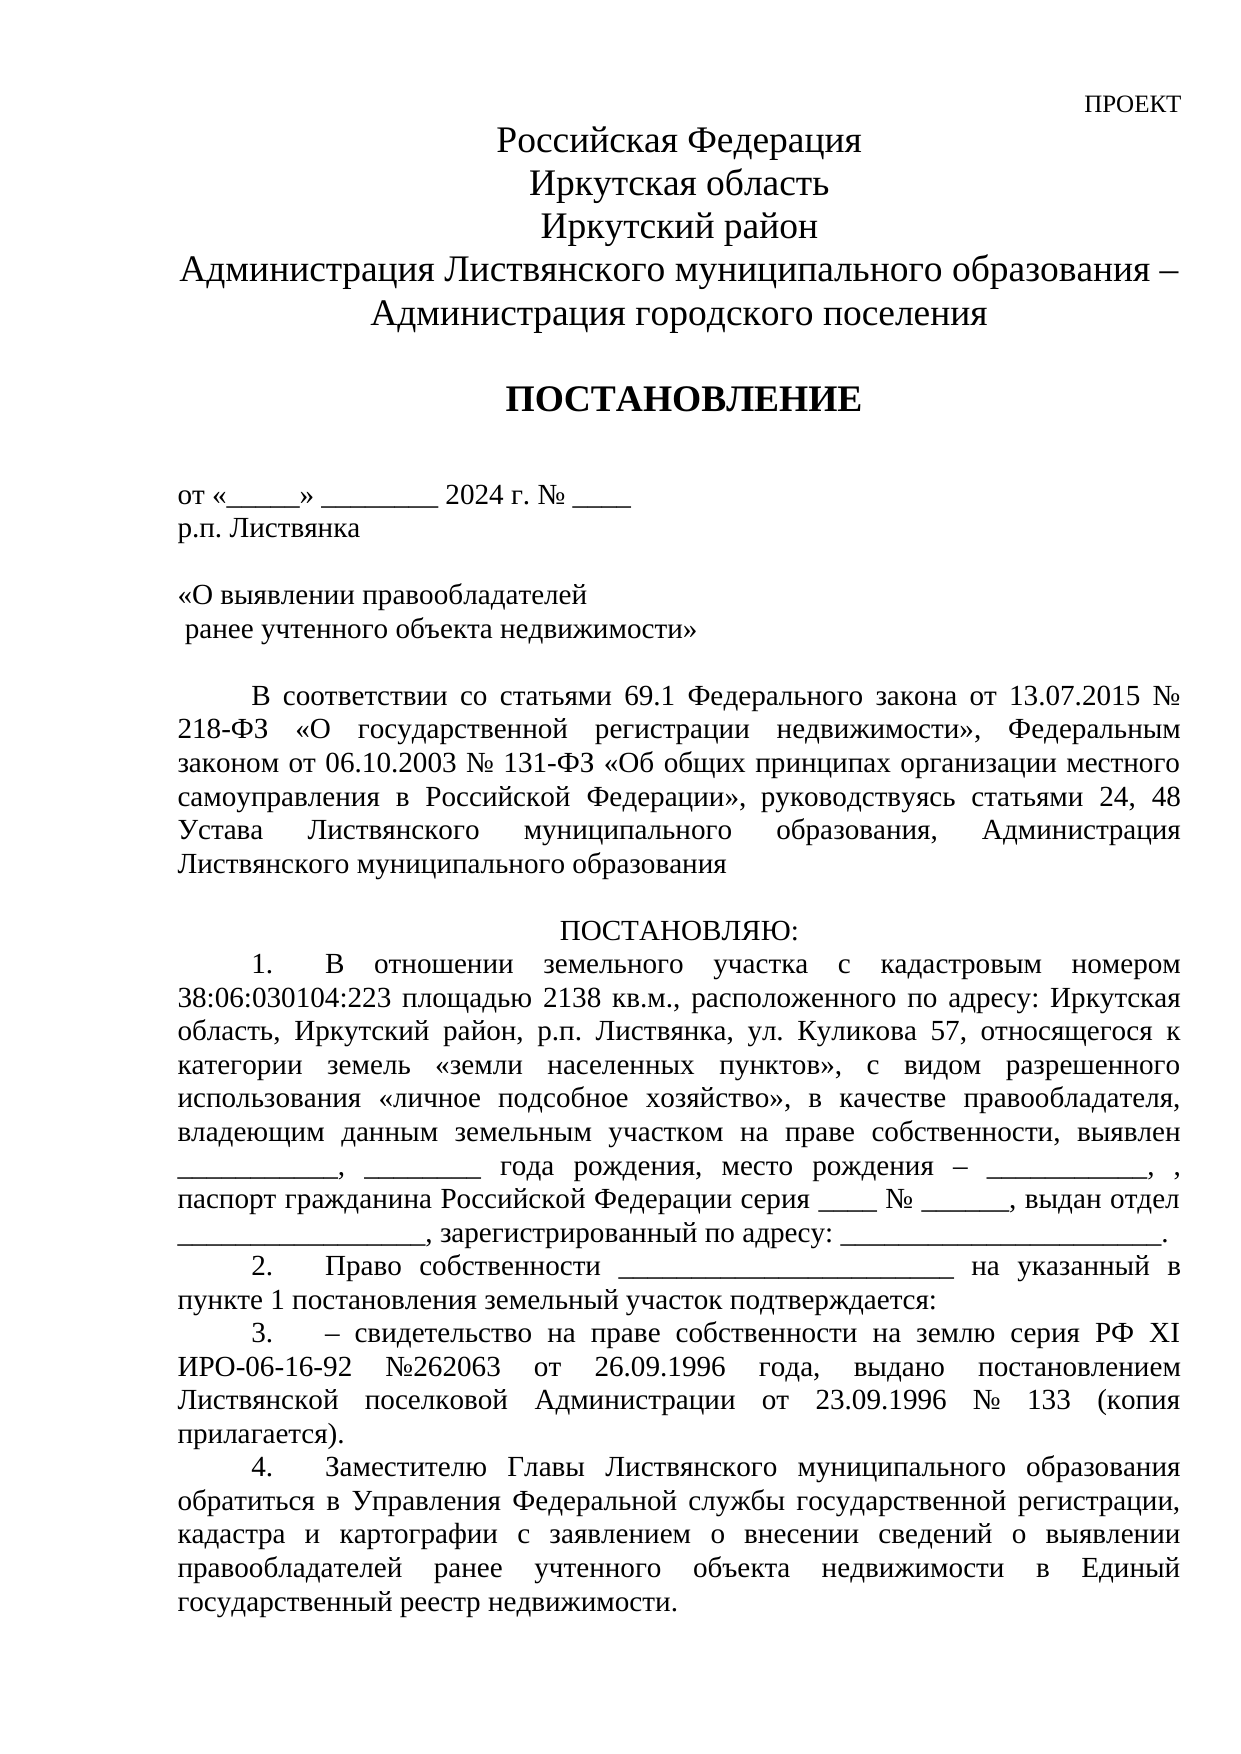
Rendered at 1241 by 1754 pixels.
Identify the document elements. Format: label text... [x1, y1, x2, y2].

text ПОСТАНОВЛЕНИЕ [177, 376, 1181, 419]
list Заместителю Главы Листвянского муниципального образования обратиться в Управления Федеральной службы государственной регистрации, кадастра и картографии с заявлением о внесении сведений о выявлении правообладателей ранее учтенного объекта недвижимости в Единый государственный реестр недвижимости. [177, 1449, 1181, 1617]
text В соответствии со статьями 69.1 Федерального закона от 13.07.2015 № 218-ФЗ «О государственной регистрации недвижимости», Федеральным законом от 06.10.2003 № 131-ФЗ «Об общих принципах организации местного самоуправления в Российской Федерации», руководствуясь статьями 24, 48 Устава Листвянского муниципального образования, Администрация Листвянского муниципального образования [177, 678, 1181, 879]
text «О выявлении правообладателей [177, 577, 1181, 611]
text ПОСТАНОВЛЯЮ: [177, 913, 1181, 946]
list – свидетельство на праве собственности на землю серия РФ XI ИРО-06-16-92 №262063 от 26.09.1996 года, выдано постановлением Листвянской поселковой Администрации от 23.09.1996 № 133 (копия прилагается). [177, 1315, 1181, 1449]
text Администрация Листвянского муниципального образования – Администрация городского поселения [177, 247, 1181, 333]
list Право собственности _______________________ на указанный в пункте 1 постановления земельный участок подтверждается: [177, 1248, 1181, 1315]
text ранее учтенного объекта недвижимости» [177, 611, 1181, 644]
text Иркутская область [177, 161, 1181, 204]
text Российская Федерация [177, 117, 1181, 161]
text Иркутский район [177, 204, 1181, 247]
text ПРОЕКТ [177, 89, 1181, 117]
text р.п. Листвянка [177, 510, 1181, 544]
text от «_____» ________ 2024 г. № ____ [177, 477, 1181, 510]
list В отношении земельного участка с кадастровым номером 38:06:030104:223 площадью 2138 кв.м., расположенного по адресу: Иркутская область, Иркутский район, р.п. Листвянка, ул. Куликова 57, относящегося к категории земель «земли населенных пунктов», с видом разрешенного использования «личное подсобное хозяйство», в качестве правообладателя, владеющим данным земельным участком на праве собственности, выявлен ___________, ________ года рождения, место рождения – ___________, , паспорт гражданина Российской Федерации серия ____ № ______, выдан отдел _________________, зарегистрированный по адресу: ______________________. [177, 946, 1181, 1248]
